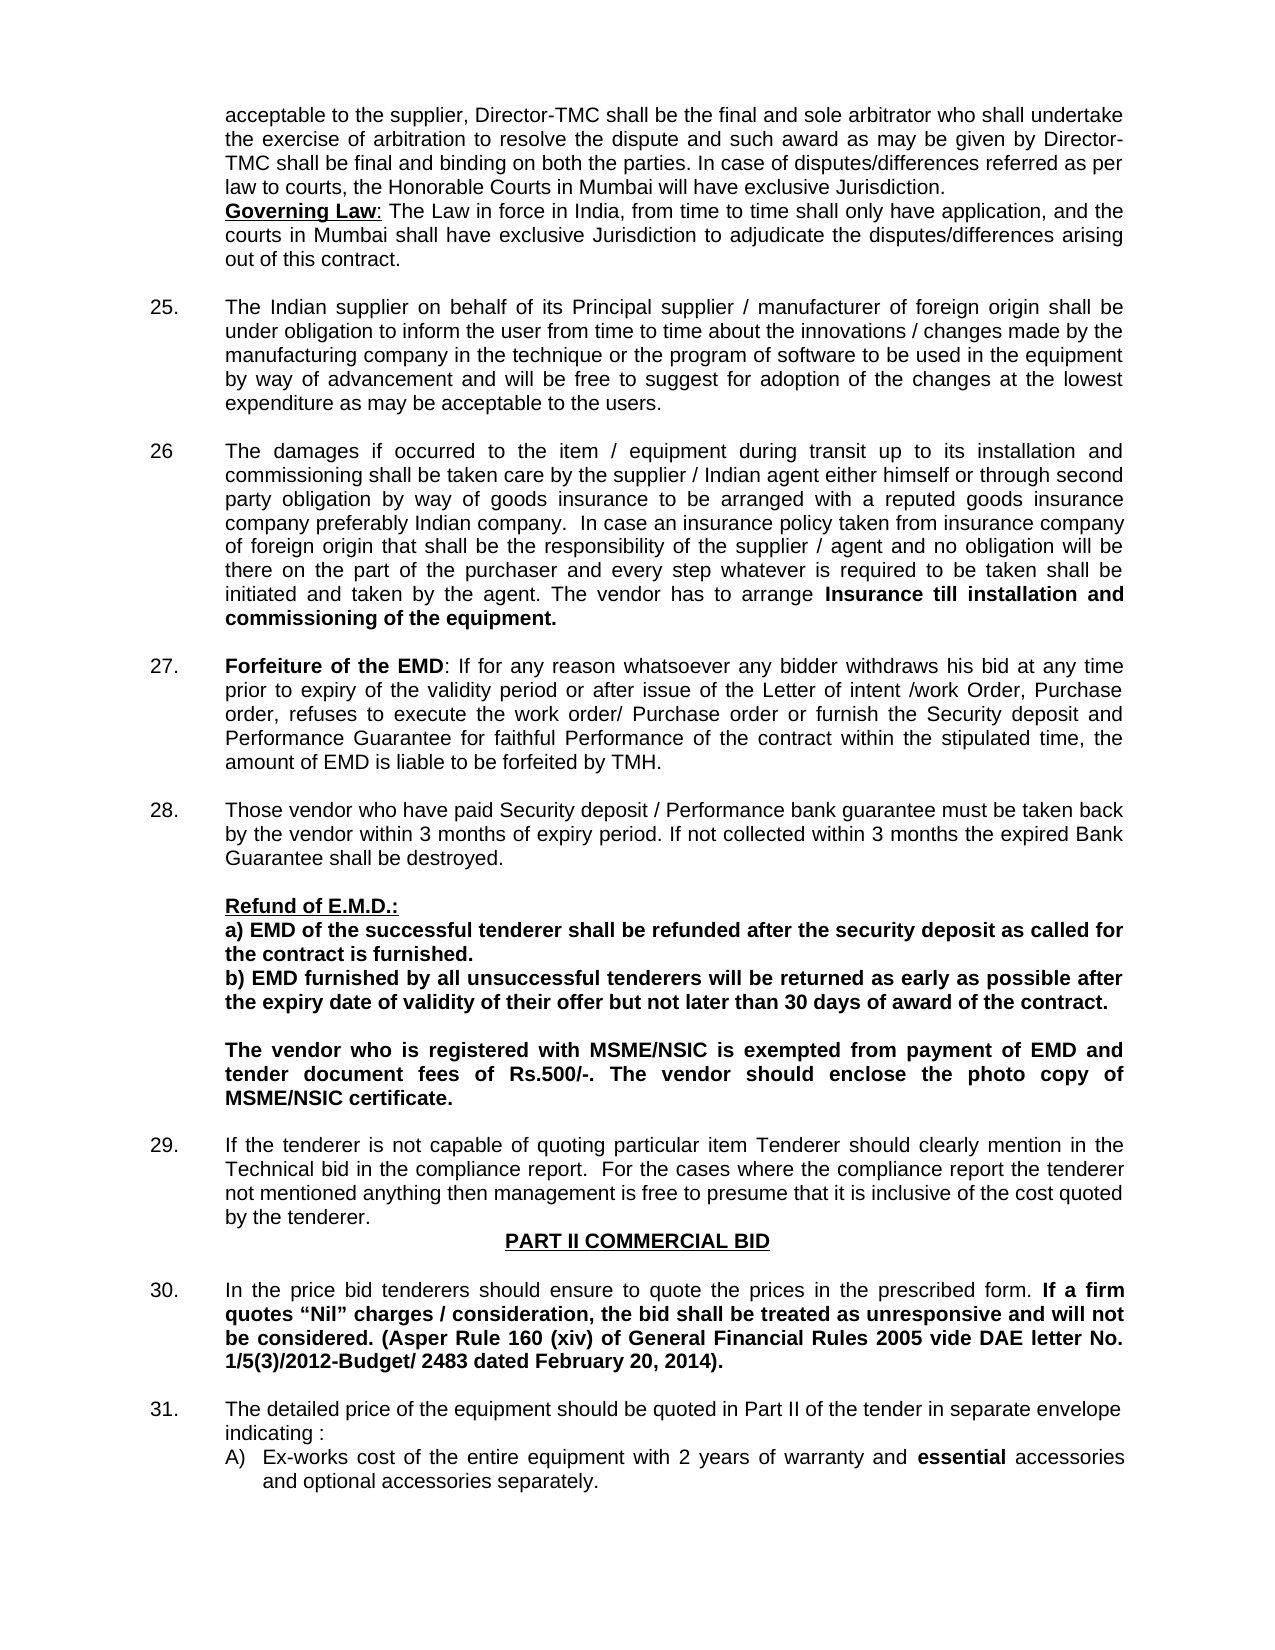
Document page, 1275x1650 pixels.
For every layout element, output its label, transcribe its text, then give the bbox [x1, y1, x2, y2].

list The detailed price of the equipment should be quoted in Part II of the tender in separate envelope indicating : [150, 1397, 1125, 1445]
text Governing Law: The Law in force in India, from time to time shall only have application, and the courts in Mumbai shall have exclusive Jurisdiction to adjudicate the disputes/differences arising out of this contract. [150, 199, 1125, 271]
text PART II COMMERCIAL BID [150, 1229, 1125, 1253]
text b) EMD furnished by all unsuccessful tenderers will be returned as early as possible after the expiry date of validity of their offer but not later than 30 days of award of the contract. [225, 966, 1125, 1013]
text 27. Forfeiture of the EMD: If for any reason whatsoever any bidder withdraws his bid at any time prior to expiry of the validity period or after issue of the Letter of intent /work Order, Purchase order, refuses to execute the work order/ Purchase order or furnish the Security deposit and Performance Guarantee for faithful Performance of the contract within the stipulated time, the amount of EMD is liable to be forfeited by TMH. [150, 654, 1125, 774]
text The vendor who is registered with MSME/NSIC is exempted from payment of EMD and tender document fees of Rs.500/-. The vendor should enclose the photo copy of MSME/NSIC certificate. [225, 1037, 1125, 1109]
list The damages if occurred to the item / equipment during transit up to its installation and commissioning shall be taken care by the supplier / Indian agent either himself or through second party obligation by way of goods insurance to be arranged with a reputed goods insurance company preferably Indian company. In case an insurance policy taken from insurance company of foreign origin that shall be the responsibility of the supplier / agent and no obligation will be there on the part of the purchaser and every step whatever is required to be taken shall be initiated and taken by the agent. The vendor has to arrange Insurance till installation and commissioning of the equipment. [150, 438, 1125, 630]
text a) EMD of the successful tenderer shall be refunded after the security deposit as called for the contract is furnished. [225, 918, 1125, 966]
list Ex-works cost of the entire equipment with 2 years of warranty and essential accessories and optional accessories separately. [225, 1445, 1125, 1493]
text Refund of E.M.D.: [150, 894, 1125, 918]
text 29. If the tenderer is not capable of quoting particular item Tenderer should clearly mention in the Technical bid in the compliance report. For the cases where the compliance report the tenderer not mentioned anything then management is free to presume that it is inclusive of the cost quoted by the tenderer. [150, 1133, 1125, 1229]
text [150, 103, 1125, 199]
text 30. In the price bid tenderers should ensure to quote the prices in the prescribed form. If a firm quotes “Nil” charges / consideration, the bid shall be treated as unresponsive and will not be considered. (Asper Rule 160 (xiv) of General Financial Rules 2005 vide DAE letter No. 1/5(3)/2012-Budget/ 2483 dated February 20, 2014). [150, 1277, 1125, 1373]
text 28. Those vendor who have paid Security deposit / Performance bank guarantee must be taken back by the vendor within 3 months of expiry period. If not collected within 3 months the expired Bank Guarantee shall be destroyed. [150, 798, 1125, 870]
list The Indian supplier on behalf of its Principal supplier / manufacturer of foreign origin shall be under obligation to inform the user from time to time about the innovations / changes made by the manufacturing company in the technique or the program of software to be used in the equipment by way of advancement and will be free to suggest for adoption of the changes at the lowest expenditure as may be acceptable to the users. [150, 295, 1125, 414]
